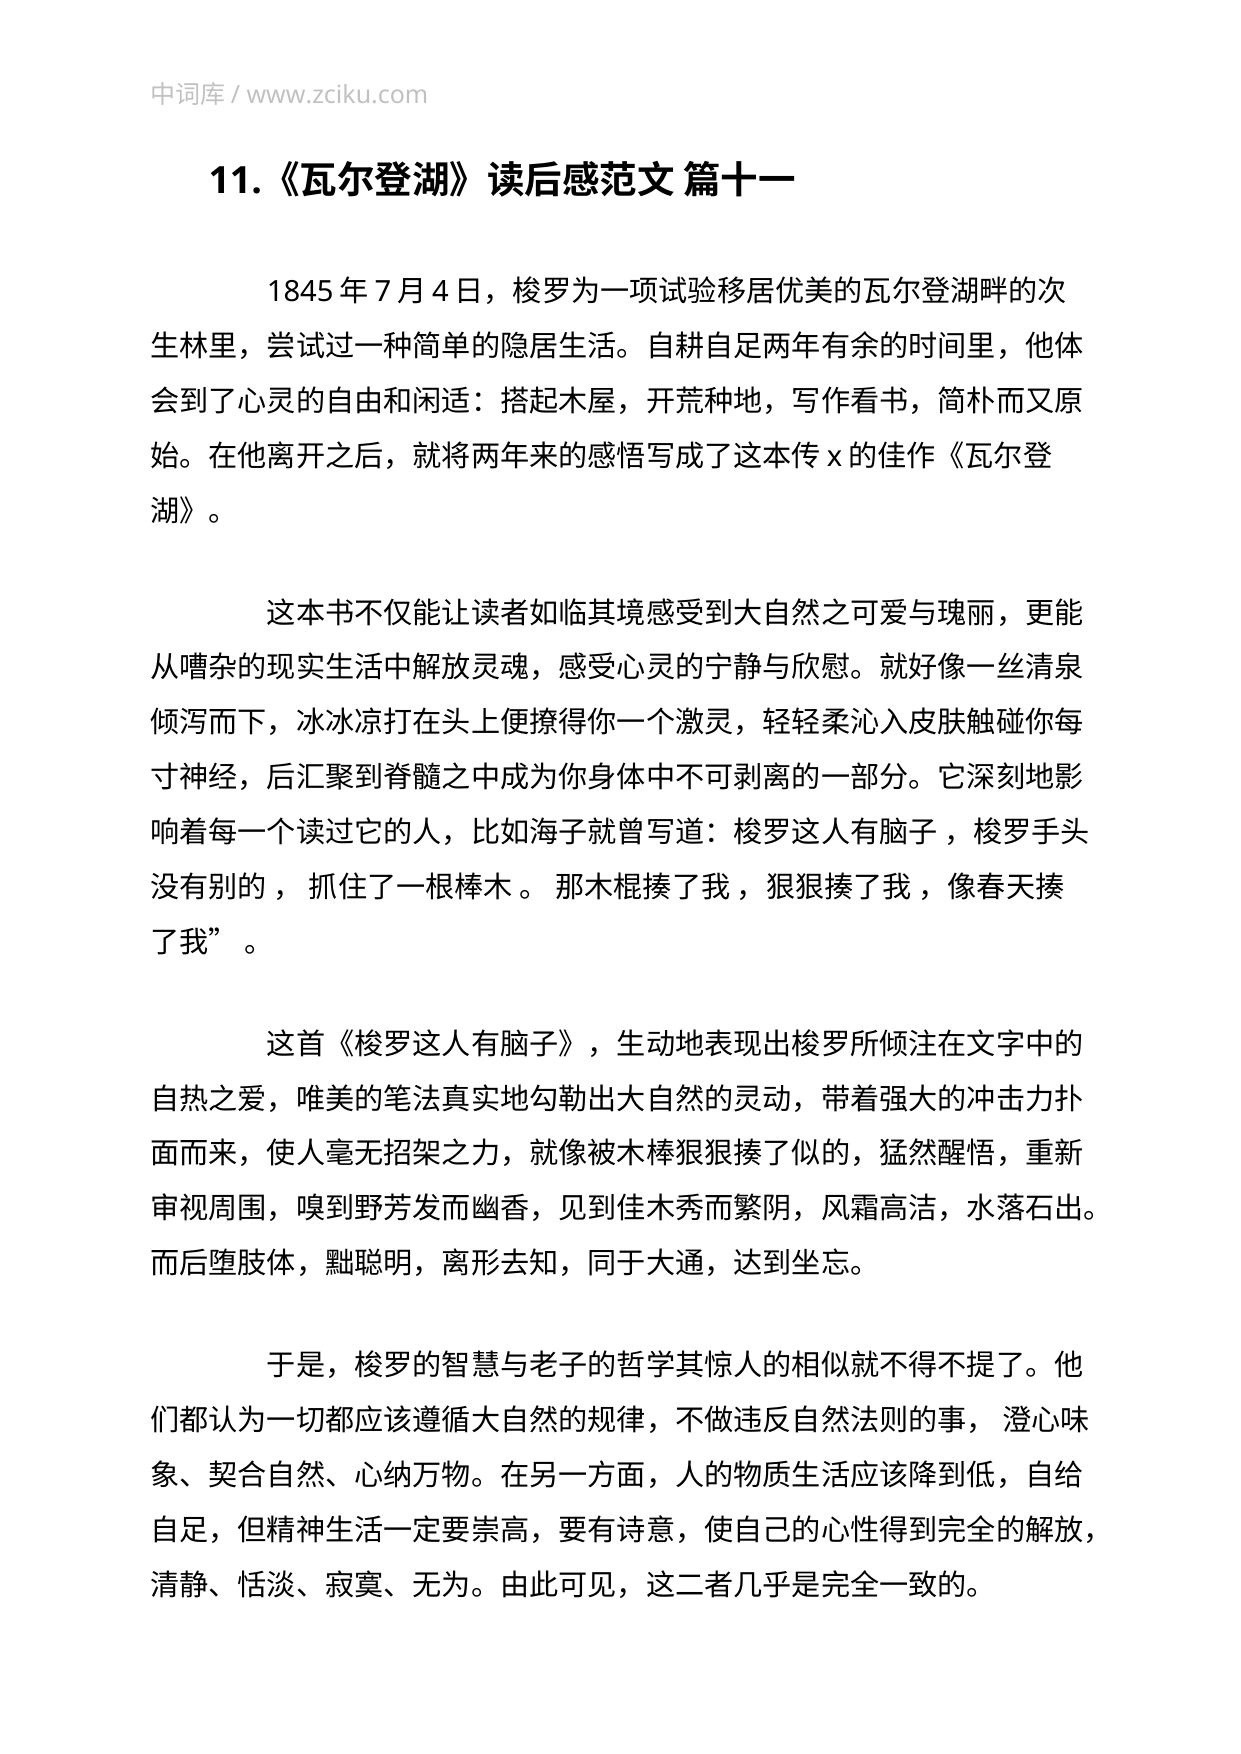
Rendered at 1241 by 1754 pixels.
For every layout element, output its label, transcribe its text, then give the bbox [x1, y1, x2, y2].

text 11.《瓦尔登湖》读后感范文 篇十一 [150, 150, 1090, 204]
text 这本书不仅能让读者如临其境感受到大自然之可爱与瑰丽，更能从嘈杂的现实生活中解放灵魂，感受心灵的宁静与欣慰。就好像一丝清泉倾泻而下，冰冰凉打在头上便撩得你一个激灵，轻轻柔沁入皮肤触碰你每寸神经，后汇聚到脊髓之中成为你身体中不可剥离的一部分。它深刻地影响着每一个读过它的人，比如海子就曾写道：梭罗这人有脑子 ，梭罗手头没有别的 ， 抓住了一根棒木 。 那木棍揍了我 ，狠狠揍了我 ，像春天揍了我” 。 [150, 589, 1090, 961]
text 于是，梭罗的智慧与老子的哲学其惊人的相似就不得不提了。他们都认为一切都应该遵循大自然的规律，不做违反自然法则的事， 澄心味象、契合自然、心纳万物。在另一方面，人的物质生活应该降到低，自给自足，但精神生活一定要崇高，要有诗意，使自己的心性得到完全的解放，清静、恬淡、寂寞、无为。由此可见，这二者几乎是完全一致的。 [150, 1342, 1090, 1603]
text 1845年7月4日，梭罗为一项试验移居优美的瓦尔登湖畔的次生林里，尝试过一种简单的隐居生活。自耕自足两年有余的时间里，他体会到了心灵的自由和闲适：搭起木屋，开荒种地，写作看书，简朴而又原始。在他离开之后，就将两年来的感悟写成了这本传x的佳作《瓦尔登湖》。 [150, 268, 1090, 530]
text 这首《梭罗这人有脑子》，生动地表现出梭罗所倾注在文字中的自热之爱，唯美的笔法真实地勾勒出大自然的灵动，带着强大的冲击力扑面而来，使人毫无招架之力，就像被木棒狠狠揍了似的，猛然醒悟，重新审视周围，嗅到野芳发而幽香，见到佳木秀而繁阴，风霜高洁，水落石出。而后堕肢体，黜聪明，离形去知，同于大通，达到坐忘。 [150, 1020, 1090, 1282]
